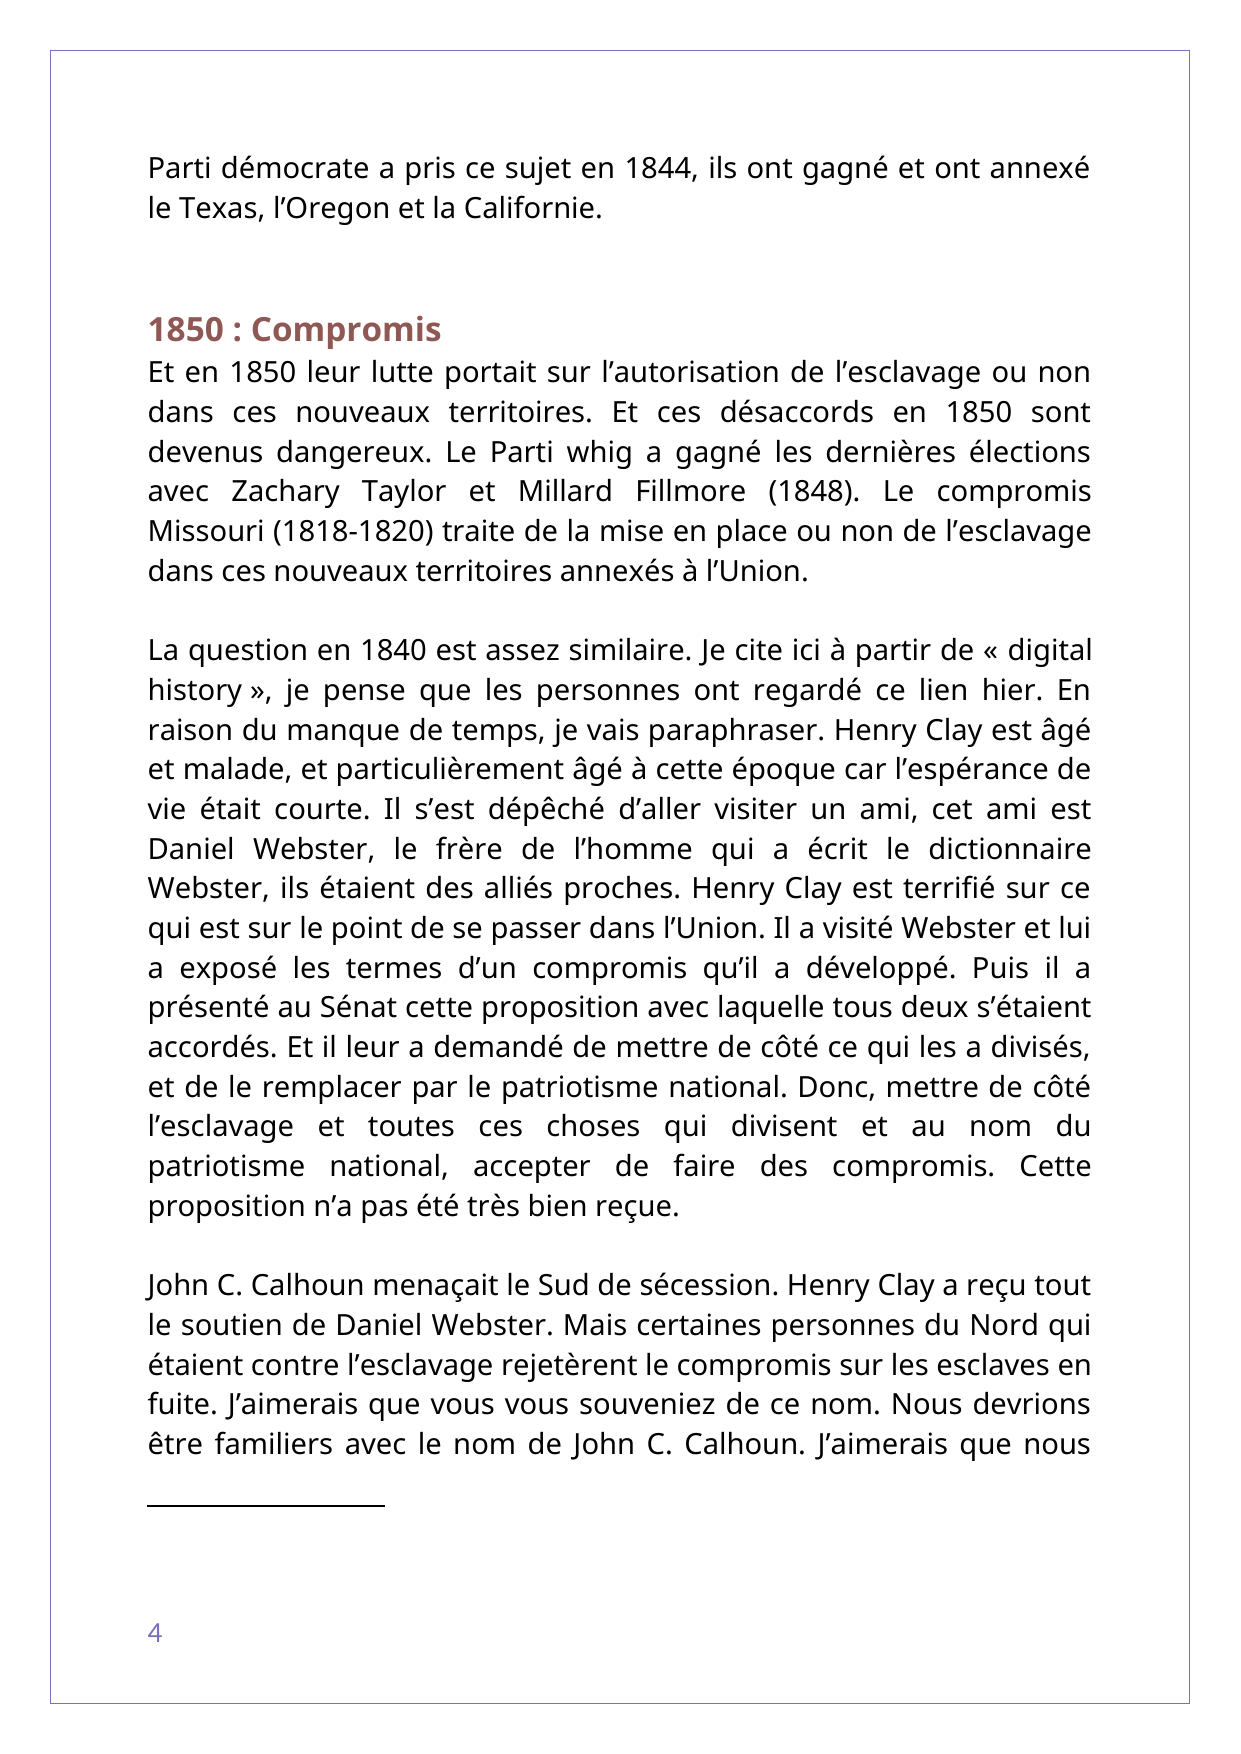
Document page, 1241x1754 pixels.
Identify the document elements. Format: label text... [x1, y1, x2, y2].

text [147, 1264, 1093, 1463]
text En 1840, le Parti whig fait un compromis. Le président est mort (LGC note Henri Harrisson – son Vice-Président John Tyler qui est Démocrate voir transcription Henry Clay). Il est un sympathisant expansionniste et il a introduit l’idée d’annexer le Texas au-devant de la scène. Le Parti démocrate a pris ce sujet en 1844, ils ont gagné et ont annexé le Texas, l’Oregon et la Californie. [147, 147, 1093, 227]
text 1850 : Compromis [147, 306, 1093, 352]
text Et en 1850 leur lutte portait sur l’autorisation de l’esclavage ou non dans ces nouveaux territoires. Et ces désaccords en 1850 sont devenus dangereux. Le Parti whig a gagné les dernières élections avec Zachary Taylor et Millard Fillmore (1848). Le compromis Missouri (1818-1820) traite de la mise en place ou non de l’esclavage dans ces nouveaux territoires annexés à l’Union. [147, 352, 1093, 590]
text La question en 1840 est assez similaire. Je cite ici à partir de « digital history », je pense que les personnes ont regardé ce lien hier. En raison du manque de temps, je vais paraphraser. Henry Clay est âgé et malade, et particulièrement âgé à cette époque car l’espérance de vie était courte. Il s’est dépêché d’aller visiter un ami, cet ami est Daniel Webster, le frère de l’homme qui a écrit le dictionnaire Webster, ils étaient des alliés proches. Henry Clay est terrifié sur ce qui est sur le point de se passer dans l’Union. Il a visité Webster et lui a exposé les termes d’un compromis qu’il a développé. Puis il a présenté au Sénat cette proposition avec laquelle tous deux s’étaient accordés. Et il leur a demandé de mettre de côté ce qui les a divisés, et de le remplacer par le patriotisme national. Donc, mettre de côté l’esclavage et toutes ces choses qui divisent et au nom du patriotisme national, accepter de faire des compromis. Cette proposition n’a pas été très bien reçue. [147, 629, 1093, 1225]
